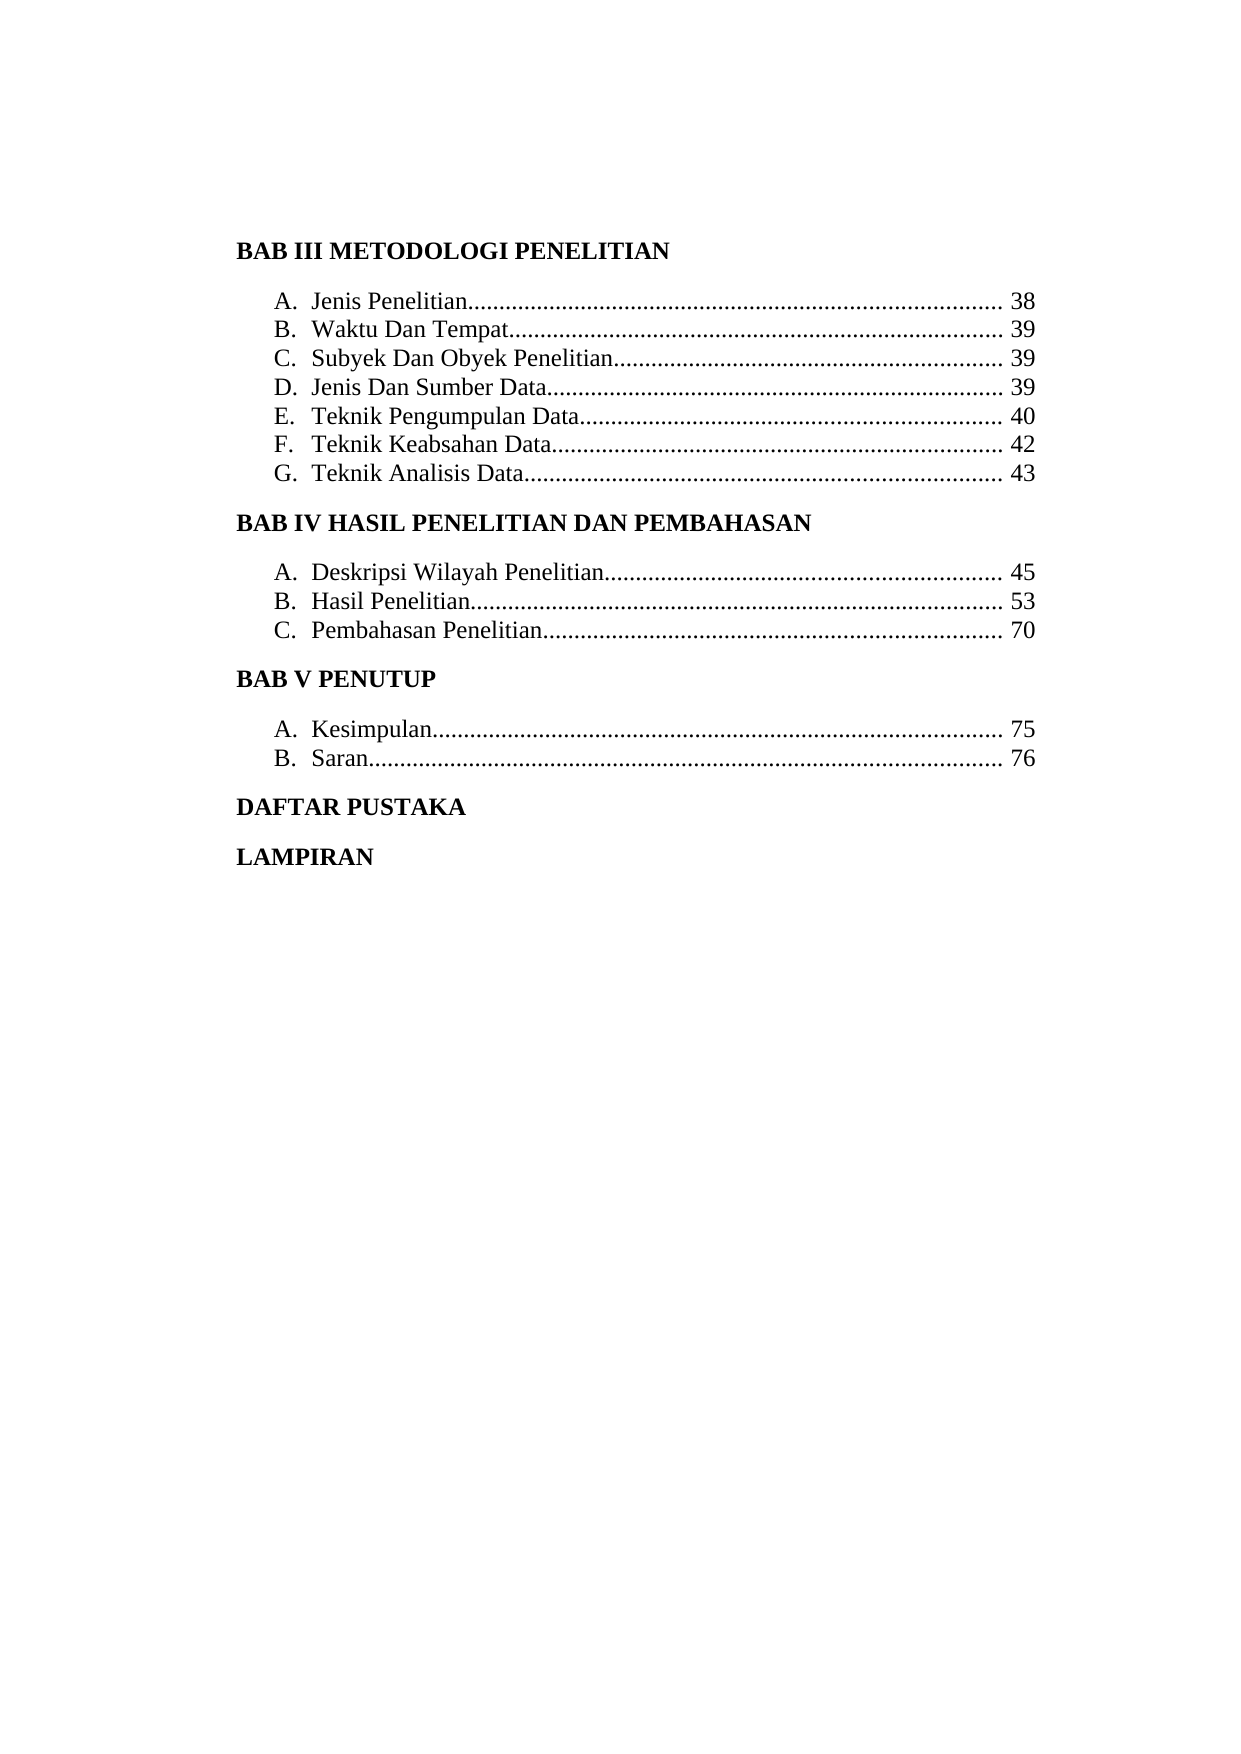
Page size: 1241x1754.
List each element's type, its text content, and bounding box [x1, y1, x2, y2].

list Jenis Dan Sumber Data 39 [274, 372, 1063, 401]
list Pembahasan Penelitian 70 [274, 615, 1063, 644]
list Teknik Pengumpulan Data 40 [274, 401, 1063, 429]
text BAB V PENUTUP [236, 664, 1063, 693]
text BAB III METODOLOGI PENELITIAN [236, 236, 1063, 265]
list Waktu Dan Tempat 39 [274, 314, 1063, 343]
text DAFTAR PUSTAKA [236, 792, 1063, 821]
list Subyek Dan Obyek Penelitian 39 [274, 343, 1063, 372]
list Teknik Keabsahan Data 42 [274, 429, 1063, 458]
list Saran 76 [274, 743, 1063, 772]
list Kesimpulan 75 [274, 714, 1063, 743]
list Jenis Penelitian 38 [274, 286, 1063, 314]
list Teknik Analisis Data 43 [274, 458, 1063, 487]
list Hasil Penelitian 53 [274, 586, 1063, 615]
text BAB IV HASIL PENELITIAN DAN PEMBAHASAN [236, 508, 1063, 537]
text LAMPIRAN [236, 842, 1063, 871]
list Deskripsi Wilayah Penelitian 45 [274, 557, 1063, 586]
